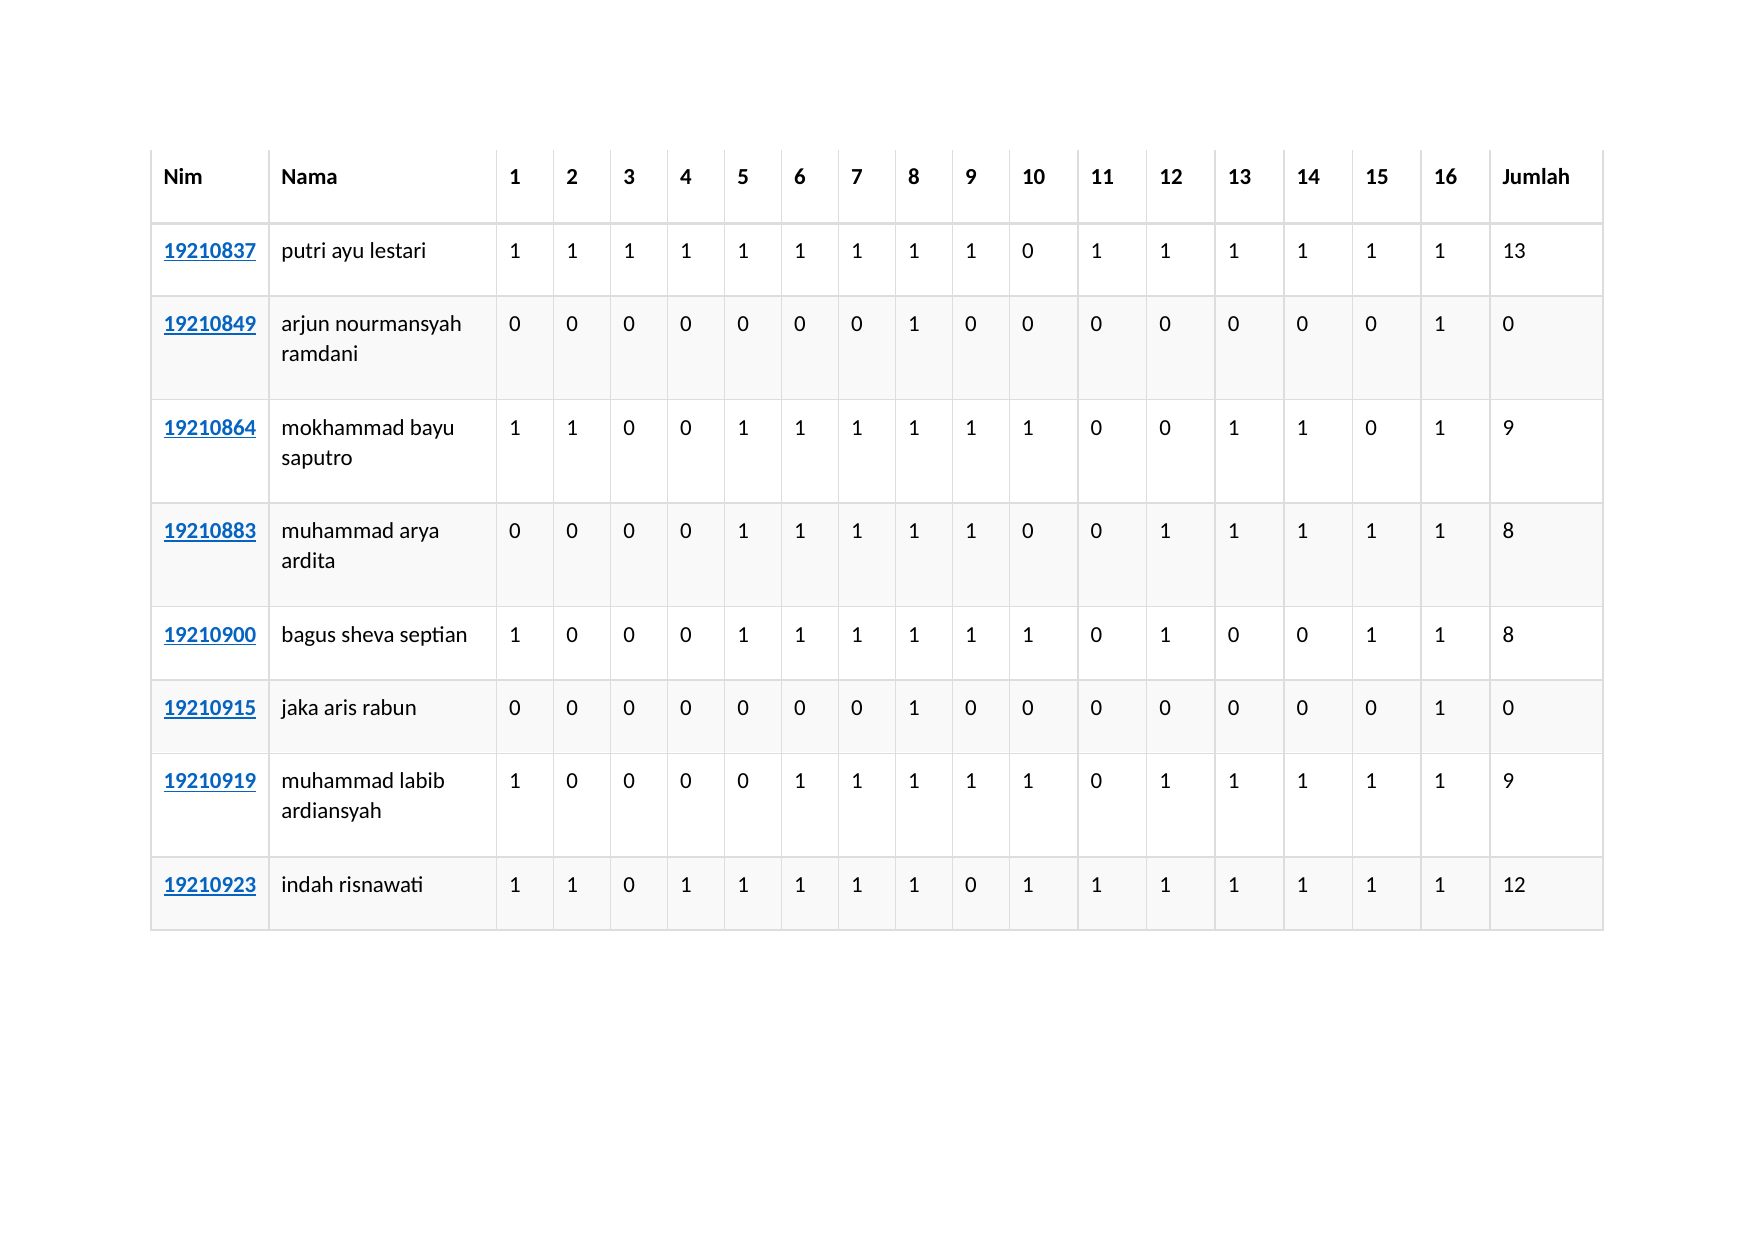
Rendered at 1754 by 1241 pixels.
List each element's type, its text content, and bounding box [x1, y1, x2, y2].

table_cell 1 [554, 858, 610, 929]
table_cell 19210900 [152, 607, 268, 679]
table_cell 0 [668, 754, 724, 856]
table_cell 0 [668, 681, 724, 752]
table_cell 1 [782, 858, 838, 929]
table_cell 1 [896, 607, 952, 679]
table_cell 1 [839, 754, 895, 856]
table_cell 1 [1422, 858, 1489, 929]
table_cell 13 [1491, 225, 1602, 295]
table_cell 0 [497, 504, 553, 606]
table_cell 0 [554, 297, 610, 399]
table_cell 0 [839, 297, 895, 399]
table_cell 0 [668, 504, 724, 606]
table_header 9 [953, 150, 1009, 222]
table_header 16 [1422, 150, 1489, 222]
table_cell arjun nourmansyah ramdani [270, 297, 496, 399]
table_cell 0 [1216, 681, 1283, 752]
table_cell 0 [1285, 607, 1352, 679]
table_cell 0 [839, 681, 895, 752]
table_cell 19210837 [152, 225, 268, 295]
table_cell 0 [782, 681, 838, 752]
table_cell 0 [554, 681, 610, 752]
table_cell 0 [1285, 297, 1352, 399]
table_cell 1 [1010, 858, 1077, 929]
table_cell mokhammad bayu saputro [270, 400, 496, 502]
table_cell 1 [554, 400, 610, 502]
table_cell 0 [1079, 681, 1146, 752]
table_cell 1 [1285, 225, 1352, 295]
table_cell 1 [953, 607, 1009, 679]
table_cell 0 [1010, 225, 1077, 295]
table_cell 1 [497, 400, 553, 502]
table_cell 1 [839, 225, 895, 295]
table_cell 1 [497, 225, 553, 295]
table_cell 0 [1079, 607, 1146, 679]
table_cell 0 [611, 504, 667, 606]
table_cell 1 [725, 225, 781, 295]
table_cell 19210849 [152, 297, 268, 399]
table_header 10 [1010, 150, 1077, 222]
table_header Nama [270, 150, 496, 222]
table_cell 1 [668, 858, 724, 929]
table_header 1 [497, 150, 553, 222]
table_cell 0 [554, 607, 610, 679]
table_cell 1 [1422, 754, 1489, 856]
table_cell 1 [839, 858, 895, 929]
table_header 12 [1147, 150, 1214, 222]
table_cell 1 [1353, 225, 1420, 295]
table_cell 0 [611, 754, 667, 856]
table_cell 1 [1285, 400, 1352, 502]
table_cell 1 [1353, 607, 1420, 679]
table_cell 1 [1010, 400, 1077, 502]
table_header Jumlah [1491, 150, 1602, 222]
table_cell 1 [611, 225, 667, 295]
table_cell 1 [839, 400, 895, 502]
table_cell 1 [1216, 858, 1283, 929]
table_cell 1 [1216, 504, 1283, 606]
table_cell 0 [668, 400, 724, 502]
table_cell 19210919 [152, 754, 268, 856]
table_cell 1 [497, 607, 553, 679]
table_cell 0 [1010, 297, 1077, 399]
table_header Nim [152, 150, 268, 222]
table_cell 0 [611, 607, 667, 679]
table_cell jaka aris rabun [270, 681, 496, 752]
table_cell 1 [1010, 754, 1077, 856]
table_cell 0 [554, 504, 610, 606]
table_cell 0 [1079, 504, 1146, 606]
table_cell 1 [554, 225, 610, 295]
table_cell 1 [782, 400, 838, 502]
table_cell 19210915 [152, 681, 268, 752]
table_cell 1 [1422, 400, 1489, 502]
table_header 4 [668, 150, 724, 222]
table_cell 1 [1353, 504, 1420, 606]
table_cell 0 [953, 297, 1009, 399]
table_cell 0 [953, 858, 1009, 929]
table_cell 1 [725, 858, 781, 929]
table_header 13 [1216, 150, 1283, 222]
table_cell 0 [1491, 297, 1602, 399]
table_cell 1 [1216, 400, 1283, 502]
table_cell putri ayu lestari [270, 225, 496, 295]
table_cell 19210883 [152, 504, 268, 606]
table_cell 1 [1147, 858, 1214, 929]
table_cell 0 [668, 607, 724, 679]
table_cell 1 [896, 858, 952, 929]
table_cell 1 [953, 754, 1009, 856]
table_cell 1 [725, 504, 781, 606]
table_cell 0 [1079, 400, 1146, 502]
table_cell 0 [953, 681, 1009, 752]
table_cell 1 [497, 858, 553, 929]
table_header 7 [839, 150, 895, 222]
table_cell 1 [1422, 297, 1489, 399]
table_cell 9 [1491, 754, 1602, 856]
table_cell 1 [725, 607, 781, 679]
table_cell 1 [896, 297, 952, 399]
table_cell 1 [1216, 225, 1283, 295]
table_cell 0 [1353, 400, 1420, 502]
table_cell muhammad arya ardita [270, 504, 496, 606]
table_cell 1 [1147, 504, 1214, 606]
table_cell 1 [782, 607, 838, 679]
table_cell 1 [782, 225, 838, 295]
table_cell indah risnawati [270, 858, 496, 929]
table_cell 1 [1147, 607, 1214, 679]
table_cell 1 [896, 504, 952, 606]
table_cell 0 [725, 754, 781, 856]
table_cell 1 [1079, 225, 1146, 295]
table_cell 1 [1147, 754, 1214, 856]
table_header 14 [1285, 150, 1352, 222]
table_cell 0 [725, 681, 781, 752]
table_cell 19210923 [152, 858, 268, 929]
table_cell 0 [1147, 681, 1214, 752]
table_cell 1 [1079, 858, 1146, 929]
table_cell 1 [1422, 681, 1489, 752]
table_cell 0 [1353, 297, 1420, 399]
table_cell 0 [1079, 754, 1146, 856]
table_cell 1 [1285, 754, 1352, 856]
table_cell 0 [1010, 681, 1077, 752]
table_cell 0 [1079, 297, 1146, 399]
table_header 11 [1079, 150, 1146, 222]
table_cell 1 [953, 504, 1009, 606]
table_cell 1 [953, 400, 1009, 502]
table_cell 1 [896, 225, 952, 295]
table_cell 0 [611, 858, 667, 929]
table_cell 1 [497, 754, 553, 856]
table_cell 0 [1147, 297, 1214, 399]
table_header 6 [782, 150, 838, 222]
table_cell 1 [1422, 225, 1489, 295]
table_cell 0 [1353, 681, 1420, 752]
table_cell 19210864 [152, 400, 268, 502]
table_cell 1 [1353, 858, 1420, 929]
table_cell 1 [1285, 858, 1352, 929]
table_cell 1 [896, 681, 952, 752]
table_cell 1 [896, 754, 952, 856]
table_header 15 [1353, 150, 1420, 222]
table_header 5 [725, 150, 781, 222]
table_cell 0 [554, 754, 610, 856]
table_cell 1 [1216, 754, 1283, 856]
table_cell 0 [1010, 504, 1077, 606]
table_cell 1 [782, 754, 838, 856]
table_cell 0 [497, 297, 553, 399]
table_cell 0 [1491, 681, 1602, 752]
table_cell muhammad labib ardiansyah [270, 754, 496, 856]
table_cell 0 [611, 297, 667, 399]
table_cell 9 [1491, 400, 1602, 502]
table_cell 1 [725, 400, 781, 502]
table_cell 0 [725, 297, 781, 399]
table_cell 1 [839, 504, 895, 606]
table_cell 1 [896, 400, 952, 502]
table_cell 0 [1216, 607, 1283, 679]
table_header 3 [611, 150, 667, 222]
table_cell 0 [1216, 297, 1283, 399]
table_cell 1 [839, 607, 895, 679]
table_cell 1 [1422, 607, 1489, 679]
table_cell 1 [1010, 607, 1077, 679]
table_cell 1 [1147, 225, 1214, 295]
table_cell 0 [611, 681, 667, 752]
table_cell 0 [782, 297, 838, 399]
table_cell 1 [668, 225, 724, 295]
table_cell 12 [1491, 858, 1602, 929]
table_header 8 [896, 150, 952, 222]
table_cell 0 [1147, 400, 1214, 502]
table_cell 1 [782, 504, 838, 606]
table_cell 8 [1491, 504, 1602, 606]
table_cell 1 [1422, 504, 1489, 606]
table_cell 0 [668, 297, 724, 399]
table_header 2 [554, 150, 610, 222]
table_cell 0 [1285, 681, 1352, 752]
table_cell bagus sheva septian [270, 607, 496, 679]
table_cell 8 [1491, 607, 1602, 679]
table_cell 0 [497, 681, 553, 752]
table_cell 1 [1285, 504, 1352, 606]
table_cell 1 [953, 225, 1009, 295]
table_cell 1 [1353, 754, 1420, 856]
table_cell 0 [611, 400, 667, 502]
